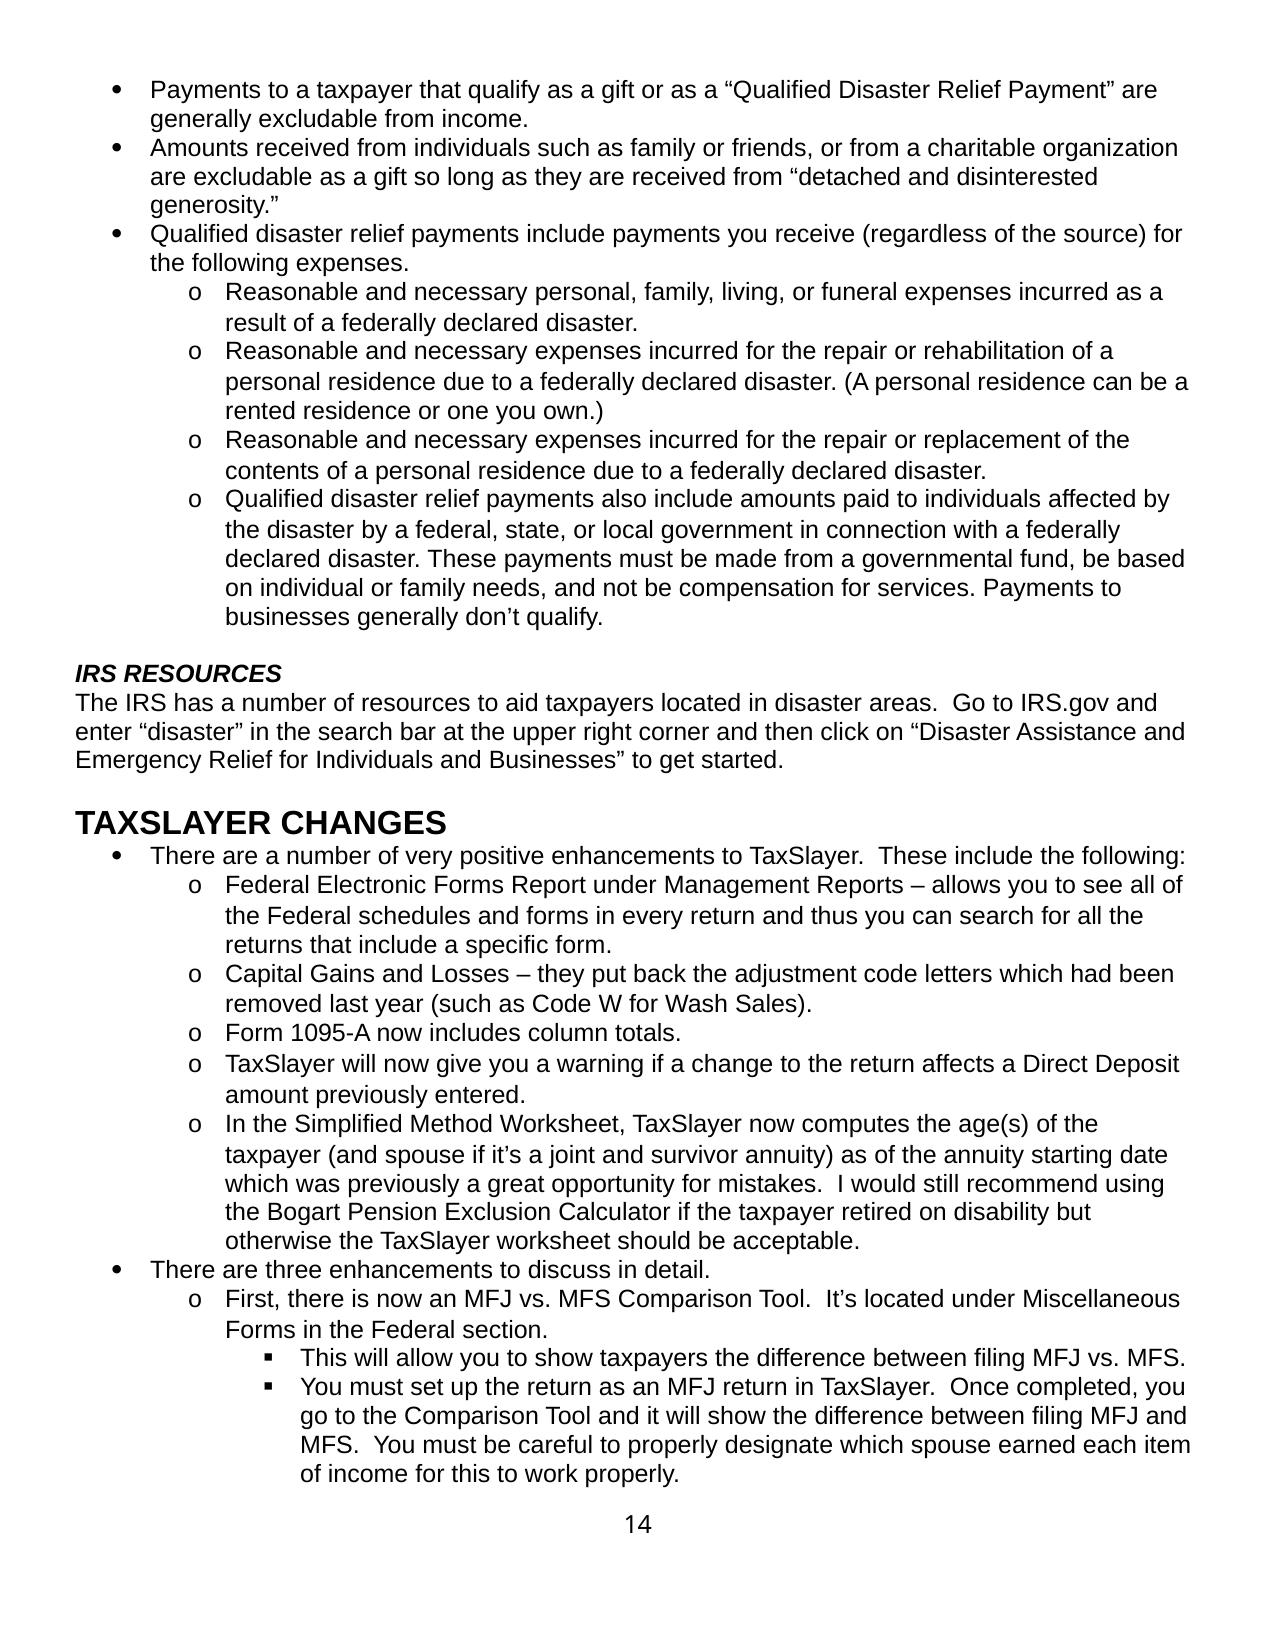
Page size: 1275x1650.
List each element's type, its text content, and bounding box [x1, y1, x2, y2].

list Federal Electronic Forms Report under Management Reports – allows you to see all of the Federal schedules and forms in every return and thus you can search for all the returns that include a specific form. [187, 870, 1200, 958]
list Amounts received from individuals such as family or friends, or from a charitable organization are excludable as a gift so long as they are received from “detached and disinterested generosity.” [112, 133, 1200, 219]
list In the Simplified Method Worksheet, TaxSlayer now computes the age(s) of the taxpayer (and spouse if it’s a joint and survivor annuity) as of the annuity starting date which was previously a great opportunity for mistakes. I would still recommend using the Bogart Pension Exclusion Calculator if the taxpayer retired on disability but otherwise the TaxSlayer worksheet should be acceptable. [187, 1109, 1200, 1255]
list Qualified disaster relief payments also include amounts paid to individuals affected by the disaster by a federal, state, or local government in connection with a federally declared disaster. These payments must be made from a governmental fund, be based on individual or family needs, and not be compensation for services. Payments to businesses generally don’t qualify. [187, 484, 1200, 630]
text IRS RESOURCES [75, 659, 1200, 688]
list TaxSlayer will now give you a warning if a change to the return affects a Direct Deposit amount previously entered. [187, 1049, 1200, 1109]
list Capital Gains and Losses – they put back the adjustment code letters which had been removed last year (such as Code W for Wash Sales). [187, 958, 1200, 1018]
list First, there is now an MFJ vs. MFS Comparison Tool. It’s located under Miscellaneous Forms in the Federal section. [187, 1284, 1200, 1343]
list Form 1095-A now includes column totals. [187, 1018, 1200, 1049]
list There are three enhancements to discuss in detail. [112, 1255, 1200, 1284]
text The IRS has a number of resources to aid taxpayers located in disaster areas. Go to IRS.gov and enter “disaster” in the search bar at the upper right corner and then click on “Disaster Assistance and Emergency Relief for Individuals and Businesses” to get started. [75, 688, 1200, 774]
list Reasonable and necessary expenses incurred for the repair or replacement of the contents of a personal residence due to a federally declared disaster. [187, 425, 1200, 484]
list Reasonable and necessary personal, family, living, or funeral expenses incurred as a result of a federally declared disaster. [187, 277, 1200, 336]
list Qualified disaster relief payments include payments you receive (regardless of the source) for the following expenses. [112, 219, 1200, 277]
list You must set up the return as an MFJ return in TaxSlayer. Once completed, you go to the Comparison Tool and it will show the difference between filing MFJ and MFS. You must be careful to properly designate which spouse earned each item of income for this to work properly. [262, 1372, 1200, 1487]
list This will allow you to show taxpayers the difference between filing MFJ vs. MFS. [262, 1343, 1200, 1372]
list Payments to a taxpayer that qualify as a gift or as a “Qualified Disaster Relief Payment” are generally excludable from income. [112, 75, 1200, 133]
text TAXSLAYER CHANGES [75, 803, 1200, 841]
list There are a number of very positive enhancements to TaxSlayer. These include the following: [112, 841, 1200, 870]
list Reasonable and necessary expenses incurred for the repair or rehabilitation of a personal residence due to a federally declared disaster. (A personal residence can be a rented residence or one you own.) [187, 336, 1200, 425]
